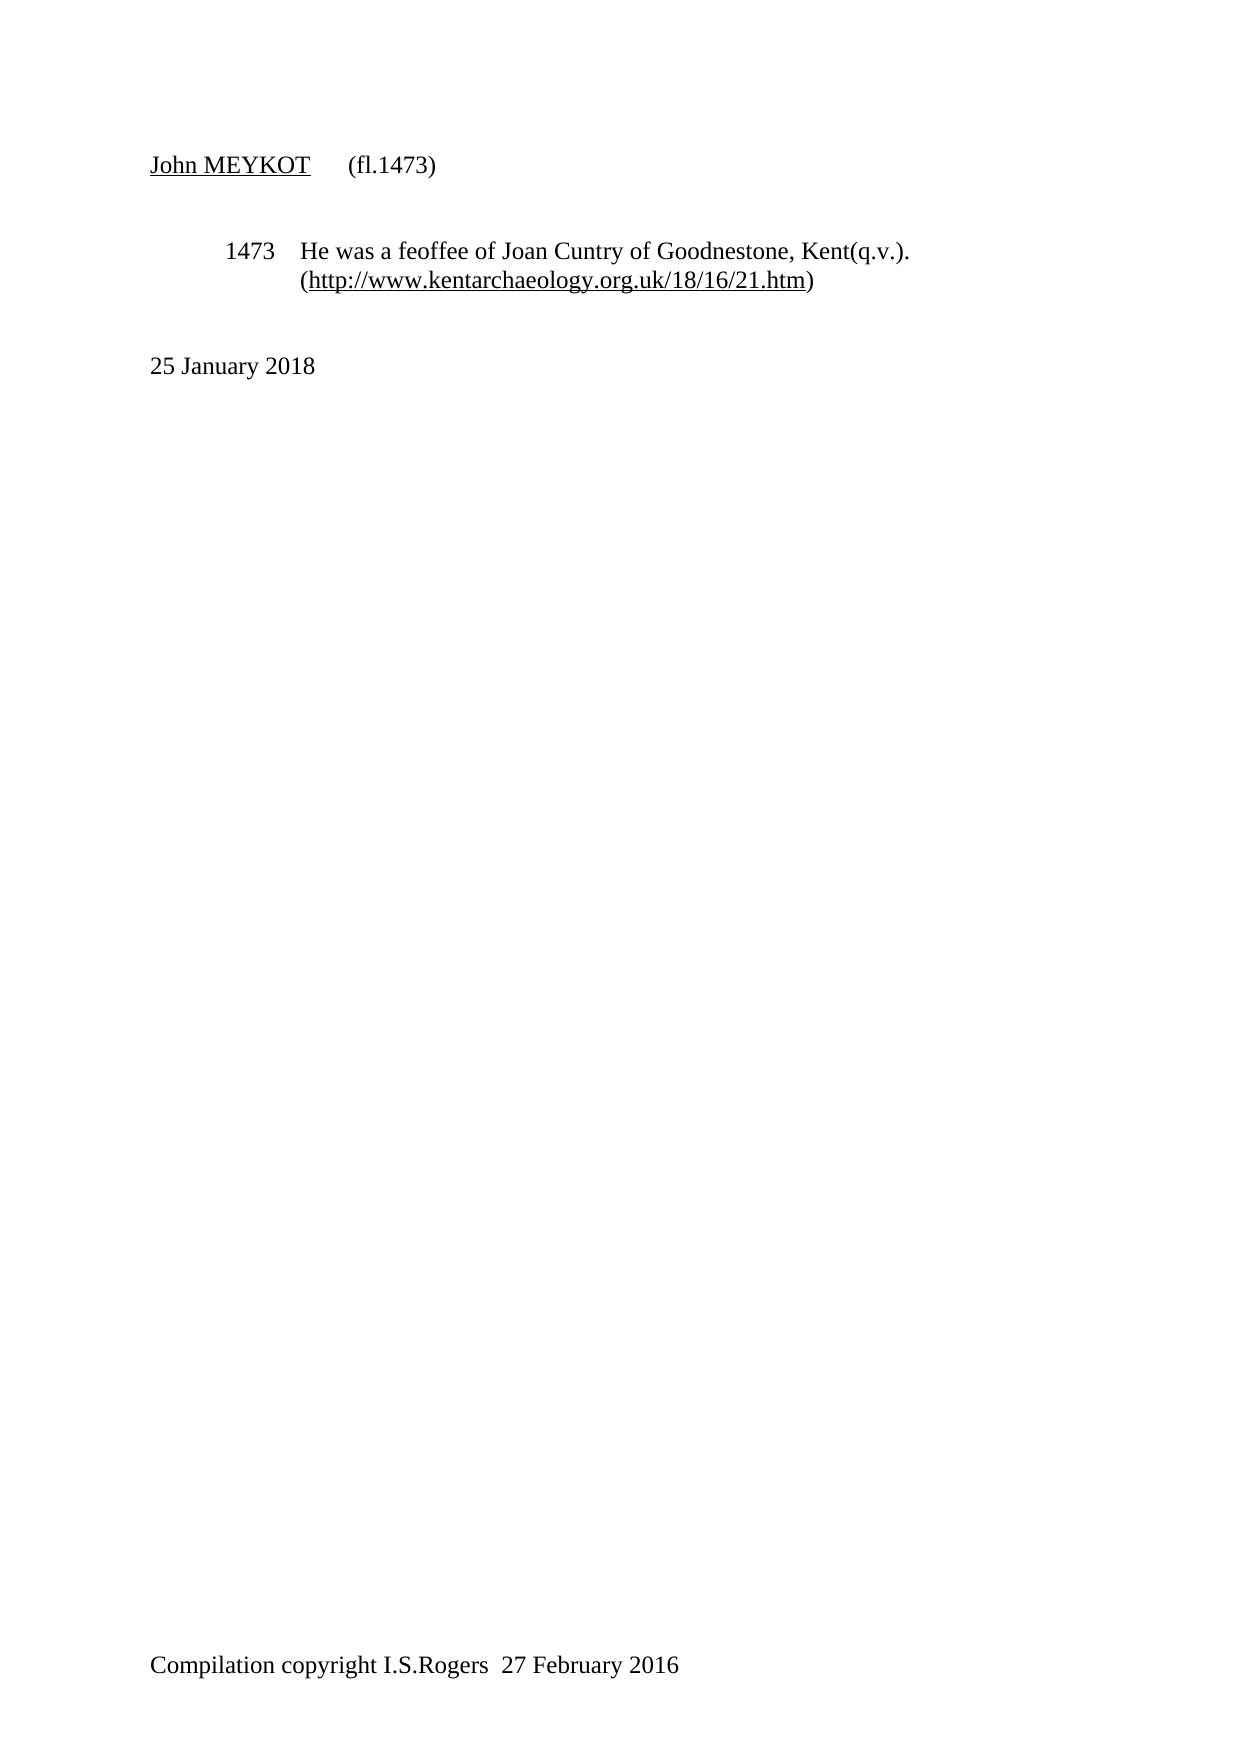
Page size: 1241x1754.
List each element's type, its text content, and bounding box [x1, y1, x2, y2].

text (http://www.kentarchaeology.org.uk/18/16/21.htm) [150, 265, 1090, 294]
text 25 January 2018 [150, 351, 1090, 380]
text John MEYKOT (fl.1473) [150, 150, 1090, 179]
text 1473 He was a feoffee of Joan Cuntry of Goodnestone, Kent(q.v.). [150, 236, 1090, 265]
